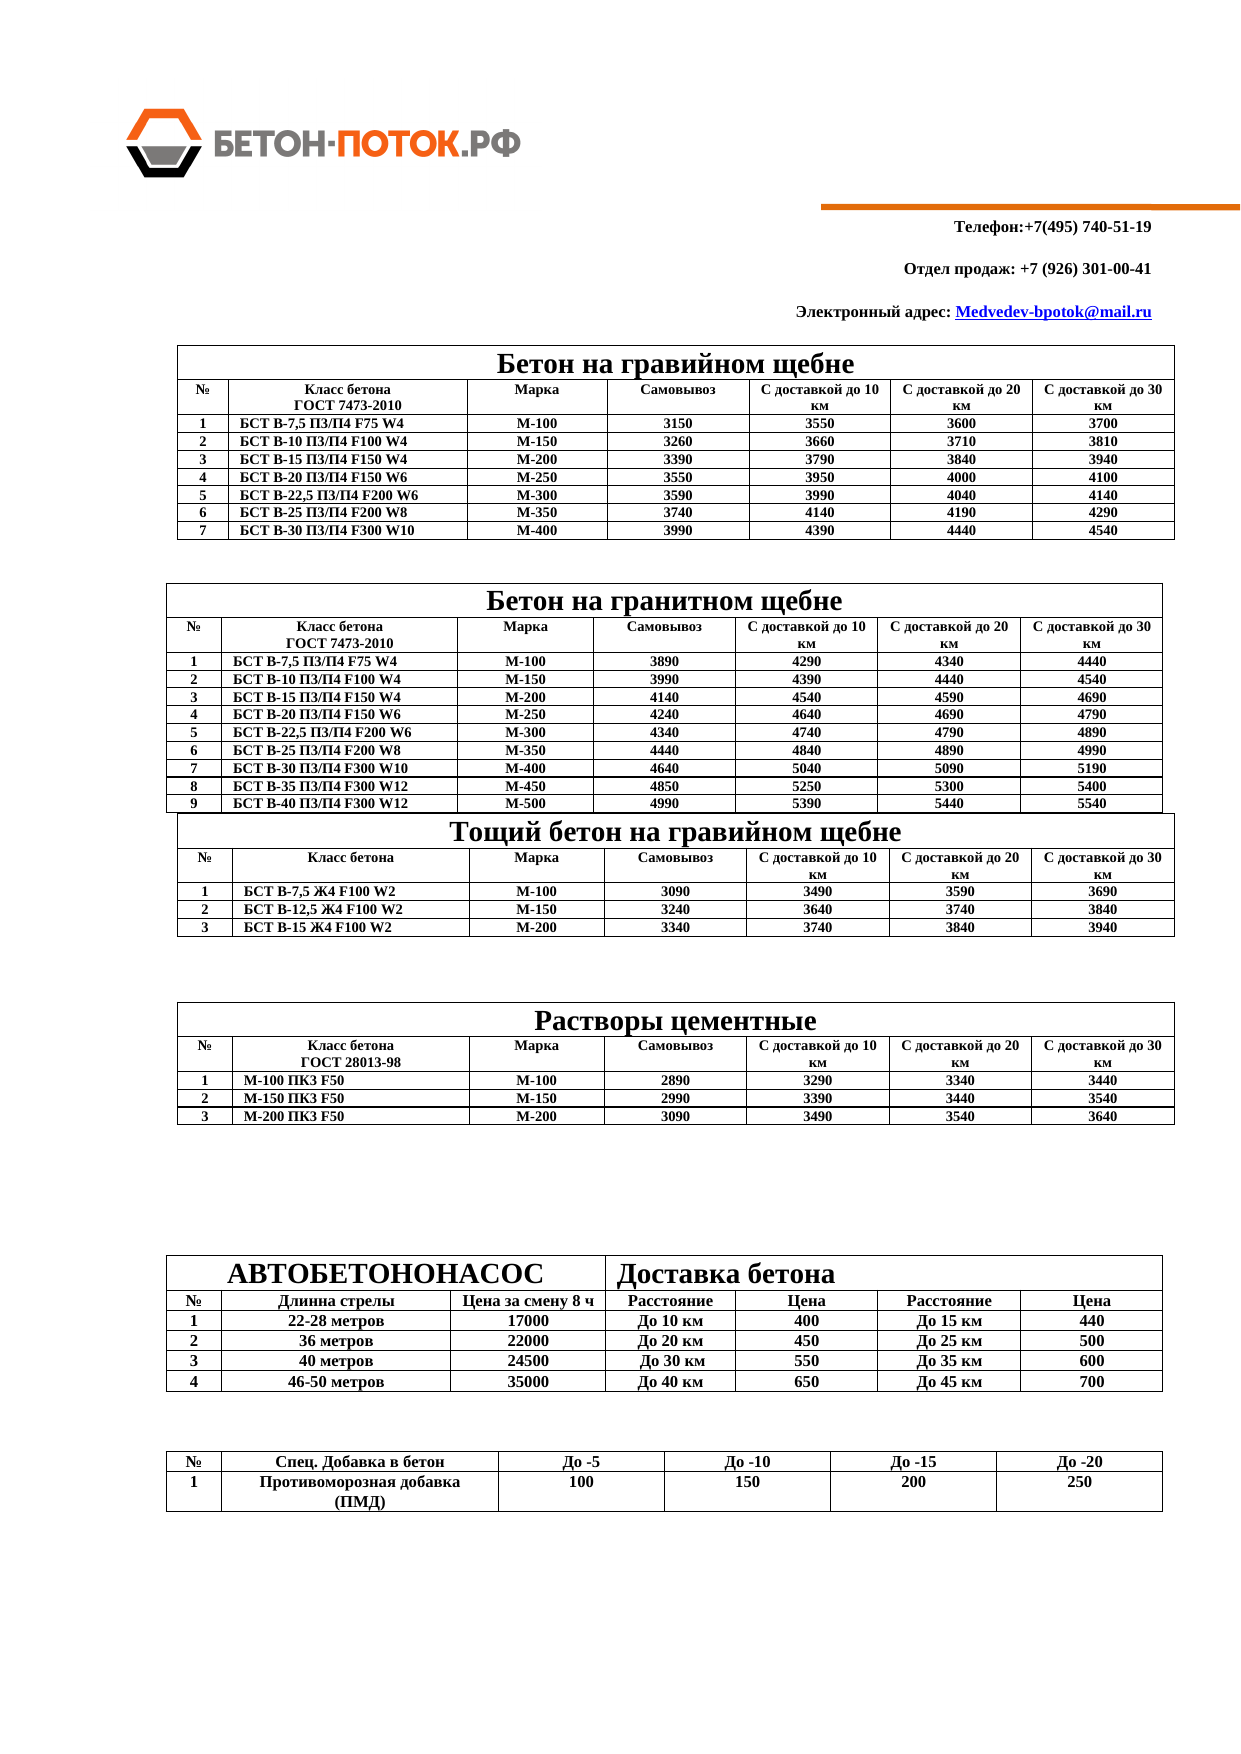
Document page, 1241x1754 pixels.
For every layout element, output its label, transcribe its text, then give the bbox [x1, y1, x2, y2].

table_cell 24500 [451, 1351, 605, 1370]
table_cell 3550 [750, 415, 890, 432]
table_cell БСТ В-40 П3/П4 F300 W12 [222, 795, 457, 812]
table_cell 4340 [594, 724, 735, 741]
table_header До -20 [997, 1452, 1162, 1471]
table_cell 1 [178, 415, 228, 432]
table_cell 1 [167, 1311, 221, 1330]
table_cell 3260 [608, 433, 749, 449]
table_cell Самовывоз [605, 849, 746, 882]
table_cell М-200 [470, 919, 604, 936]
table_cell М-350 [458, 742, 593, 758]
table_cell 9 [167, 795, 221, 812]
table_cell 100 [499, 1472, 664, 1511]
table_cell 2 [178, 901, 232, 918]
table_cell М-150 [470, 901, 604, 918]
table_cell 3640 [1032, 1108, 1174, 1124]
table_cell 4 [167, 706, 221, 723]
table_cell 4590 [878, 688, 1020, 705]
table_cell 1 [167, 1472, 221, 1511]
table_cell С доставкой до 30 км [1033, 380, 1174, 414]
table_header До -10 [665, 1452, 830, 1471]
table_cell 3940 [1033, 451, 1174, 467]
table_cell С доставкой до 20 км [878, 618, 1020, 652]
table_header Доставка бетона [606, 1256, 1162, 1289]
table_cell 3490 [747, 883, 889, 900]
table_cell 450 [736, 1331, 877, 1350]
table_cell 4840 [736, 742, 877, 758]
table_cell Расстояние [606, 1291, 735, 1310]
table_cell 4740 [736, 724, 877, 741]
table_header № [167, 1452, 221, 1471]
table_cell 3990 [750, 486, 890, 503]
table_cell 4790 [878, 724, 1020, 741]
table_cell Класс бетона ГОСТ 7473-2010 [229, 380, 467, 414]
table_cell 4440 [594, 742, 735, 758]
table_cell 4540 [1033, 522, 1174, 539]
table_cell 4990 [594, 795, 735, 812]
table_cell № [167, 1291, 221, 1310]
table_cell 4540 [736, 688, 877, 705]
table_cell Класс бетона [233, 849, 469, 882]
table_cell БСТ В-12,5 Ж4 F100 W2 [233, 901, 469, 918]
table_header АВТОБЕТОНОНАСОС [167, 1256, 605, 1289]
table_cell № [178, 849, 232, 882]
table_cell 6 [178, 504, 228, 521]
table_cell 35000 [451, 1371, 605, 1391]
table_cell 400 [736, 1311, 877, 1330]
table_cell 1 [167, 653, 221, 669]
table_cell 7 [167, 760, 221, 776]
table_cell 5390 [736, 795, 877, 812]
table_cell 4990 [1021, 742, 1162, 758]
table_cell 3240 [605, 901, 746, 918]
text Электронный адрес: Medvedev-bpotok@mail.ru [177, 302, 1152, 321]
table_cell Самовывоз [594, 618, 735, 652]
table_cell С доставкой до 10 км [736, 618, 877, 652]
table_cell 3690 [1032, 883, 1174, 900]
table_header Бетон на гравийном щебне [178, 346, 1174, 379]
table_cell БСТ В-7,5 Ж4 F100 W2 [233, 883, 469, 900]
table_cell 3840 [1032, 901, 1174, 918]
table_cell 3440 [890, 1090, 1031, 1106]
table_cell 4640 [594, 760, 735, 776]
table_cell Цена [1021, 1291, 1162, 1310]
table_cell М-100 [470, 1072, 604, 1088]
table_cell 3640 [747, 901, 889, 918]
table_cell М-150 ПК3 F50 [233, 1090, 469, 1106]
table_cell Самовывоз [605, 1037, 746, 1071]
table_cell 22-28 метров [222, 1311, 450, 1330]
table_cell 17000 [451, 1311, 605, 1330]
table_cell 3940 [1032, 919, 1174, 936]
table_header Спец. Добавка в бетон [222, 1452, 498, 1471]
table_cell 3710 [891, 433, 1032, 449]
table_cell № [178, 1037, 232, 1071]
table_cell 6 [167, 742, 221, 758]
table_cell 5 [178, 486, 228, 503]
table_cell 1 [178, 1072, 232, 1088]
table_cell Марка [468, 380, 607, 414]
text Отдел продаж: +7 (926) 301-00-41 [177, 259, 1152, 278]
table_cell 650 [736, 1371, 877, 1391]
table_cell С доставкой до 20 км [890, 1037, 1031, 1071]
table_cell 3810 [1033, 433, 1174, 449]
table_cell 3740 [890, 901, 1031, 918]
table_header Тощий бетон на гравийном щебне [178, 814, 1174, 848]
table_cell 3150 [608, 415, 749, 432]
table_cell М-200 [468, 451, 607, 467]
picture [90, 78, 543, 211]
table_cell Противоморозная добавка (ПМД) [222, 1472, 498, 1511]
table_cell 4190 [891, 504, 1032, 521]
table_cell 200 [831, 1472, 996, 1511]
table_cell До 25 км [878, 1331, 1020, 1350]
table_cell 5400 [1021, 778, 1162, 794]
table_cell 4140 [1033, 486, 1174, 503]
table_cell 3990 [608, 522, 749, 539]
table_cell 4140 [750, 504, 890, 521]
table_cell М-100 [458, 653, 593, 669]
table_cell 600 [1021, 1351, 1162, 1370]
table_cell Расстояние [878, 1291, 1020, 1310]
table_cell 4340 [878, 653, 1020, 669]
table_cell М-150 [468, 433, 607, 449]
table_cell 3950 [750, 469, 890, 485]
table_cell 3590 [608, 486, 749, 503]
table_cell 700 [1021, 1371, 1162, 1391]
table_cell 3740 [747, 919, 889, 936]
table_cell БСТ В-22,5 П3/П4 F200 W6 [222, 724, 457, 741]
table_cell Цена за смену 8 ч [451, 1291, 605, 1310]
table_cell 4640 [736, 706, 877, 723]
table_cell М-300 [468, 486, 607, 503]
table_cell С доставкой до 10 км [747, 849, 889, 882]
table_cell 3 [178, 451, 228, 467]
table_cell 5090 [878, 760, 1020, 776]
table_header Бетон на гранитном щебне [167, 584, 1162, 617]
table_cell БСТ В-10 П3/П4 F100 W4 [229, 433, 467, 449]
table_cell До 40 км [606, 1371, 735, 1391]
table_cell БСТ В-20 П3/П4 F150 W6 [229, 469, 467, 485]
table_cell 4040 [891, 486, 1032, 503]
table_cell 4140 [594, 688, 735, 705]
table_cell До 10 км [606, 1311, 735, 1330]
table_cell Длинна стрелы [222, 1291, 450, 1310]
table_cell БСТ В-7,5 П3/П4 F75 W4 [222, 653, 457, 669]
table_cell 4690 [1021, 688, 1162, 705]
table_cell 3 [178, 1108, 232, 1124]
table_cell Класс бетона ГОСТ 28013-98 [233, 1037, 469, 1071]
table_cell 150 [665, 1472, 830, 1511]
table_cell БСТ В-25 П3/П4 F200 W8 [222, 742, 457, 758]
table_cell М-150 [458, 671, 593, 687]
table_cell 1 [178, 883, 232, 900]
table_cell 3790 [750, 451, 890, 467]
table_cell Класс бетона ГОСТ 7473-2010 [222, 618, 457, 652]
table_cell М-400 [468, 522, 607, 539]
table_header Растворы цементные [178, 1003, 1174, 1036]
table_cell № [167, 618, 221, 652]
table_cell С доставкой до 30 км [1032, 1037, 1174, 1071]
table_cell 2 [178, 1090, 232, 1106]
table_cell 3550 [608, 469, 749, 485]
table_cell М-200 [458, 688, 593, 705]
table_cell 4390 [750, 522, 890, 539]
table_cell 3540 [1032, 1090, 1174, 1106]
table_cell 3090 [605, 1108, 746, 1124]
table_cell 3840 [890, 919, 1031, 936]
table_cell 3090 [605, 883, 746, 900]
table_cell 5190 [1021, 760, 1162, 776]
table_cell 46-50 метров [222, 1371, 450, 1391]
table_cell 3 [167, 688, 221, 705]
table_cell 3390 [747, 1090, 889, 1106]
table_cell 3440 [1032, 1072, 1174, 1088]
table_cell БСТ В-15 П3/П4 F150 W4 [222, 688, 457, 705]
table_header До -5 [499, 1452, 664, 1471]
table_cell 4690 [878, 706, 1020, 723]
table_cell М-100 ПК3 F50 [233, 1072, 469, 1088]
table_cell 4290 [1033, 504, 1174, 521]
table_cell 4440 [891, 522, 1032, 539]
table_cell 4 [167, 1371, 221, 1391]
table_cell 3390 [608, 451, 749, 467]
table_cell 40 метров [222, 1351, 450, 1370]
table_cell С доставкой до 30 км [1032, 849, 1174, 882]
table_cell БСТ В-30 П3/П4 F300 W10 [222, 760, 457, 776]
table_cell 5 [167, 724, 221, 741]
table_cell Марка [458, 618, 593, 652]
table_cell 36 метров [222, 1331, 450, 1350]
table_cell М-400 [458, 760, 593, 776]
table_cell БСТ В-20 П3/П4 F150 W6 [222, 706, 457, 723]
table_cell 3600 [891, 415, 1032, 432]
table_cell БСТ В-15 Ж4 F100 W2 [233, 919, 469, 936]
table_cell 4 [178, 469, 228, 485]
table_cell М-200 ПК3 F50 [233, 1108, 469, 1124]
table_cell 7 [178, 522, 228, 539]
table_cell Марка [470, 1037, 604, 1071]
table_cell БСТ В-10 П3/П4 F100 W4 [222, 671, 457, 687]
table_cell 2 [167, 1331, 221, 1350]
table_cell М-250 [458, 706, 593, 723]
table_cell М-100 [468, 415, 607, 432]
table_cell 250 [997, 1472, 1162, 1511]
table_cell М-100 [470, 883, 604, 900]
table_cell 2990 [605, 1090, 746, 1106]
table_cell 5300 [878, 778, 1020, 794]
table_cell 3990 [594, 671, 735, 687]
table_cell 3 [178, 919, 232, 936]
table_cell До 30 км [606, 1351, 735, 1370]
table_cell 2 [178, 433, 228, 449]
table_cell До 45 км [878, 1371, 1020, 1391]
table_cell 2 [167, 671, 221, 687]
table_cell 3 [167, 1351, 221, 1370]
table_cell 4850 [594, 778, 735, 794]
table_cell 3590 [890, 883, 1031, 900]
table_cell 5040 [736, 760, 877, 776]
table_cell 3340 [890, 1072, 1031, 1088]
table_cell БСТ В-22,5 П3/П4 F200 W6 [229, 486, 467, 503]
table_cell 4890 [878, 742, 1020, 758]
table_cell С доставкой до 20 км [890, 849, 1031, 882]
table_cell 440 [1021, 1311, 1162, 1330]
table_cell 4290 [736, 653, 877, 669]
table_cell 3540 [890, 1108, 1031, 1124]
table_cell 5250 [736, 778, 877, 794]
table_cell М-300 [458, 724, 593, 741]
table_cell БСТ В-15 П3/П4 F150 W4 [229, 451, 467, 467]
table_cell № [178, 380, 228, 414]
table_cell 4440 [878, 671, 1020, 687]
table_cell М-200 [470, 1108, 604, 1124]
table_cell М-350 [468, 504, 607, 521]
table_cell 3890 [594, 653, 735, 669]
table_cell М-250 [468, 469, 607, 485]
table_cell Марка [470, 849, 604, 882]
table_cell БСТ В-35 П3/П4 F300 W12 [222, 778, 457, 794]
table_cell Самовывоз [608, 380, 749, 414]
table_cell С доставкой до 30 км [1021, 618, 1162, 652]
table_cell 4440 [1021, 653, 1162, 669]
table_cell 4790 [1021, 706, 1162, 723]
table_cell До 15 км [878, 1311, 1020, 1330]
text Телефон:+7(495) 740-51-19 [177, 216, 1152, 236]
table_cell 500 [1021, 1331, 1162, 1350]
table_cell 5540 [1021, 795, 1162, 812]
table_cell БСТ В-7,5 П3/П4 F75 W4 [229, 415, 467, 432]
table_cell БСТ В-30 П3/П4 F300 W10 [229, 522, 467, 539]
table_cell 3700 [1033, 415, 1174, 432]
table_cell С доставкой до 20 км [891, 380, 1032, 414]
table_cell 22000 [451, 1331, 605, 1350]
table_cell М-450 [458, 778, 593, 794]
table_cell До 35 км [878, 1351, 1020, 1370]
table_cell 3740 [608, 504, 749, 521]
table_cell М-500 [458, 795, 593, 812]
table_cell С доставкой до 10 км [750, 380, 890, 414]
table_cell Цена [736, 1291, 877, 1310]
table_cell 5440 [878, 795, 1020, 812]
table_cell М-150 [470, 1090, 604, 1106]
table_cell 3660 [750, 433, 890, 449]
table_cell С доставкой до 10 км [747, 1037, 889, 1071]
table_cell 4240 [594, 706, 735, 723]
table_cell 550 [736, 1351, 877, 1370]
table_cell 4890 [1021, 724, 1162, 741]
table_header До -15 [831, 1452, 996, 1471]
table_cell 4100 [1033, 469, 1174, 485]
table_cell До 20 км [606, 1331, 735, 1350]
table_cell 3840 [891, 451, 1032, 467]
table_cell 4000 [891, 469, 1032, 485]
table_cell 4540 [1021, 671, 1162, 687]
table_cell БСТ В-25 П3/П4 F200 W8 [229, 504, 467, 521]
table_cell 4390 [736, 671, 877, 687]
table_cell 8 [167, 778, 221, 794]
table_cell 2890 [605, 1072, 746, 1088]
table_cell 3340 [605, 919, 746, 936]
table_cell 3290 [747, 1072, 889, 1088]
table_cell 3490 [747, 1108, 889, 1124]
